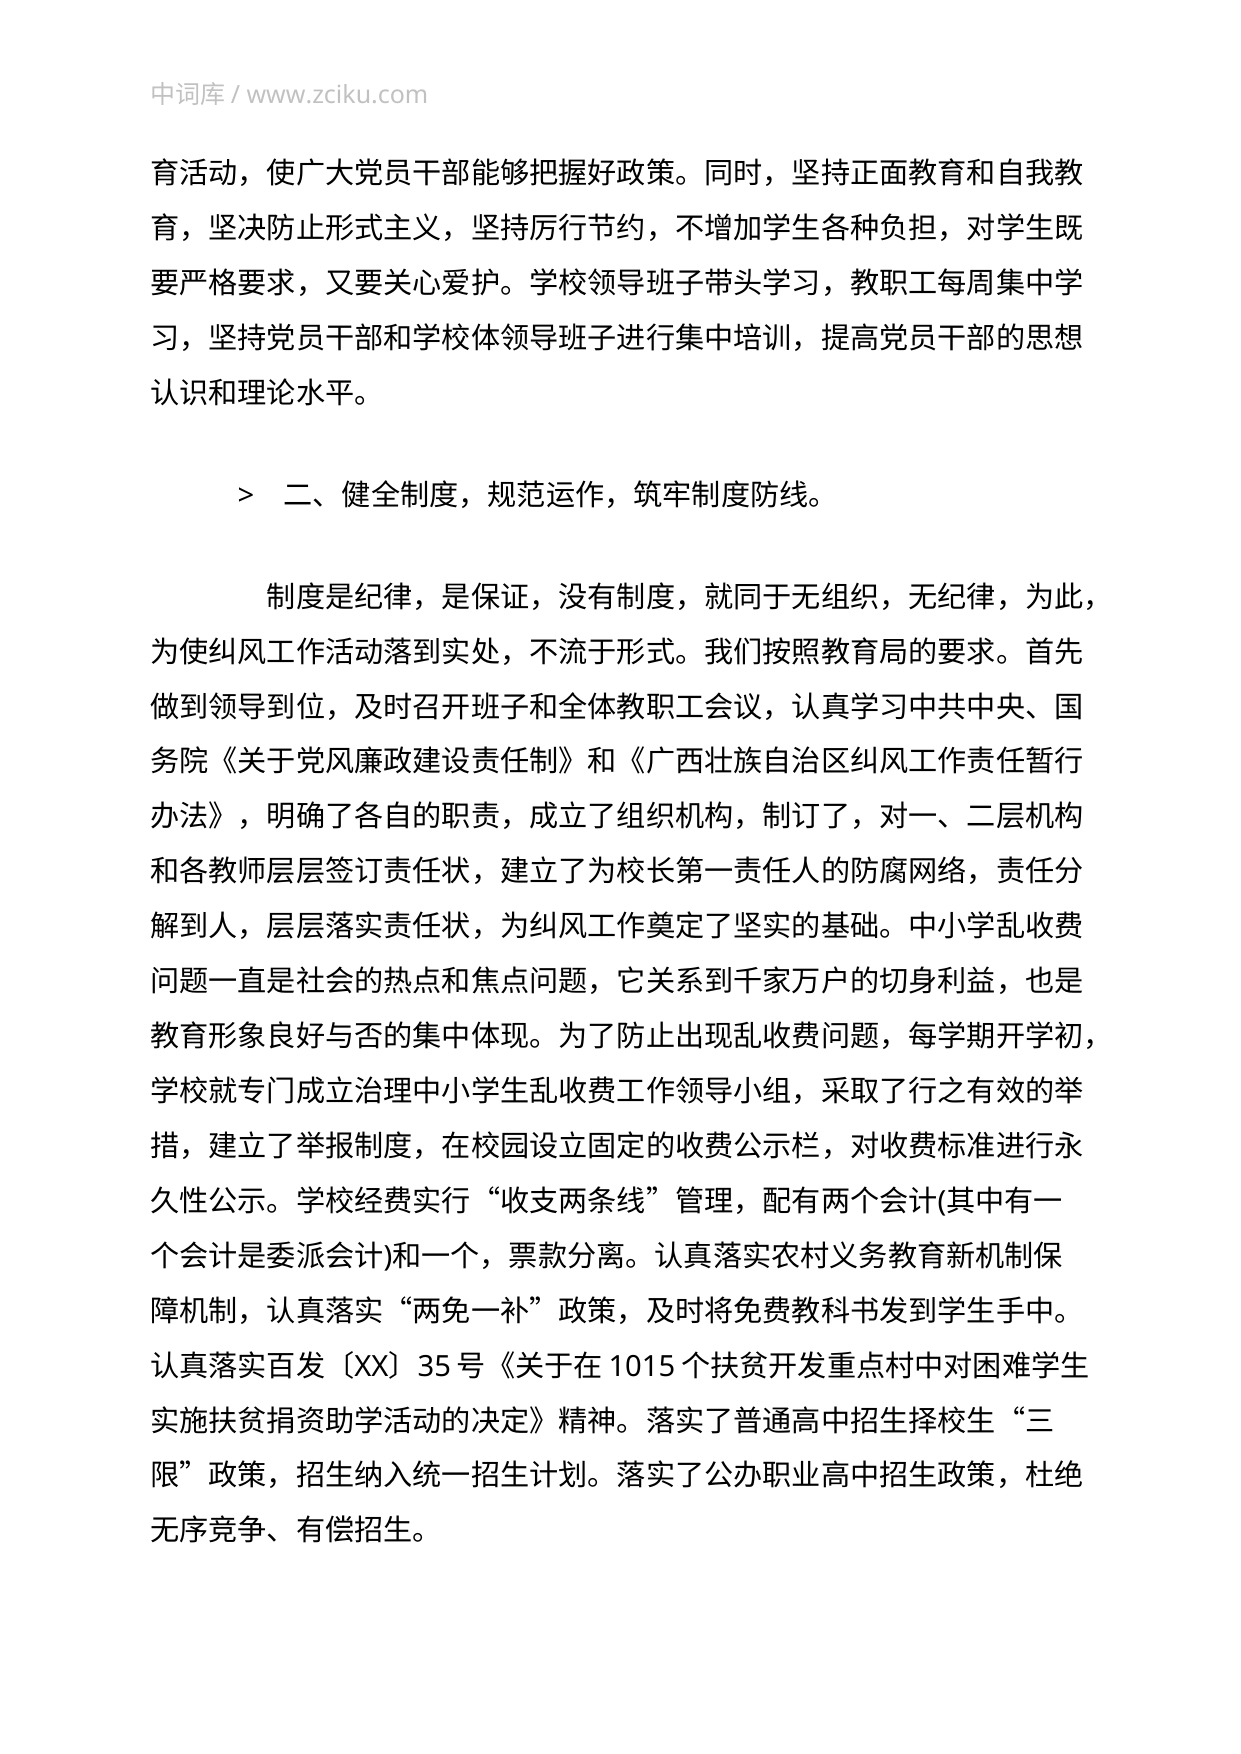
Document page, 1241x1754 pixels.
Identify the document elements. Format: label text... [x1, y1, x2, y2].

text 制度是纪律，是保证，没有制度，就同于无组织，无纪律，为此，为使纠风工作活动落到实处，不流于形式。我们按照教育局的要求。首先做到领导到位，及时召开班子和全体教职工会议，认真学习中共中央、国务院《关于党风廉政建设责任制》和《广西壮族自治区纠风工作责任暂行办法》，明确了各自的职责，成立了组织机构，制订了，对一、二层机构和各教师层层签订责任状，建立了为校长第一责任人的防腐网络，责任分解到人，层层落实责任状，为纠风工作奠定了坚实的基础。中小学乱收费问题一直是社会的热点和焦点问题，它关系到千家万户的切身利益，也是教育形象良好与否的集中体现。为了防止出现乱收费问题，每学期开学初，学校就专门成立治理中小学生乱收费工作领导小组，采取了行之有效的举措，建立了举报制度，在校园设立固定的收费公示栏，对收费标准进行永久性公示。学校经费实行“收支两条线”管理，配有两个会计(其中有一个会计是委派会计)和一个，票款分离。认真落实农村义务教育新机制保障机制，认真落实“两免一补”政策，及时将免费教科书发到学生手中。认真落实百发〔XX〕35号《关于在1015个扶贫开发重点村中对困难学生实施扶贫捐资助学活动的决定》精神。落实了普通高中招生择校生“三限”政策，招生纳入统一招生计划。落实了公办职业高中招生政策，杜绝无序竞争、有偿招生。 [150, 573, 1090, 1549]
text > 二、健全制度，规范运作，筑牢制度防线。 [150, 471, 1090, 514]
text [150, 150, 1090, 412]
